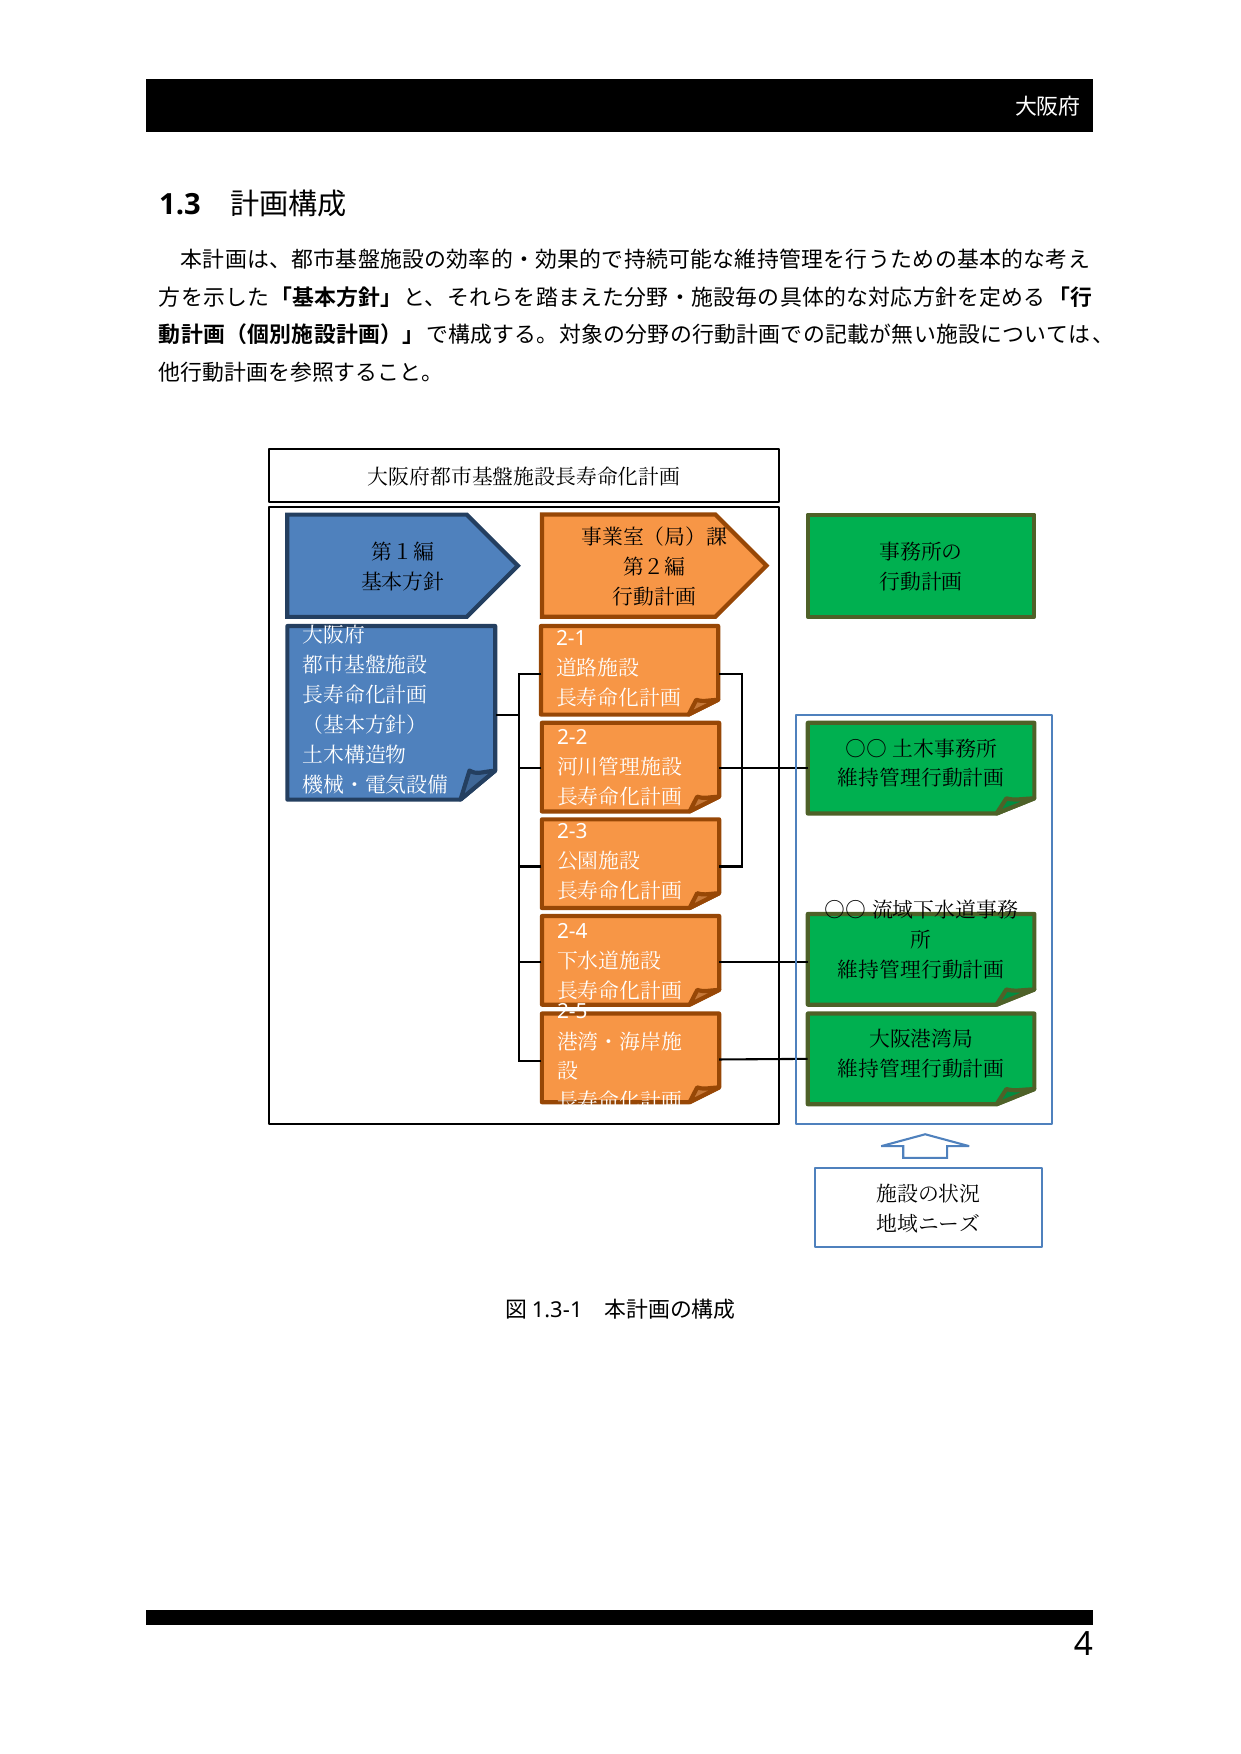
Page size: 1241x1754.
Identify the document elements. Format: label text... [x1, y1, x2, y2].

subtitle 計画構成 [159, 164, 1092, 239]
text 本計画は、都市基盤施設の効率的・効果的で持続可能な維持管理を行うための基本的な考え方を示した「基本方針」と、それらを踏まえた分野・施設毎の具体的な対応方針を定める「行動計画（個別施設計画）」で構成する。対象の分野の行動計画での記載が無い施設については、他行動計画を参照すること。 [159, 239, 1092, 389]
text 図 1.3-1 本計画の構成 [148, 1289, 1092, 1327]
